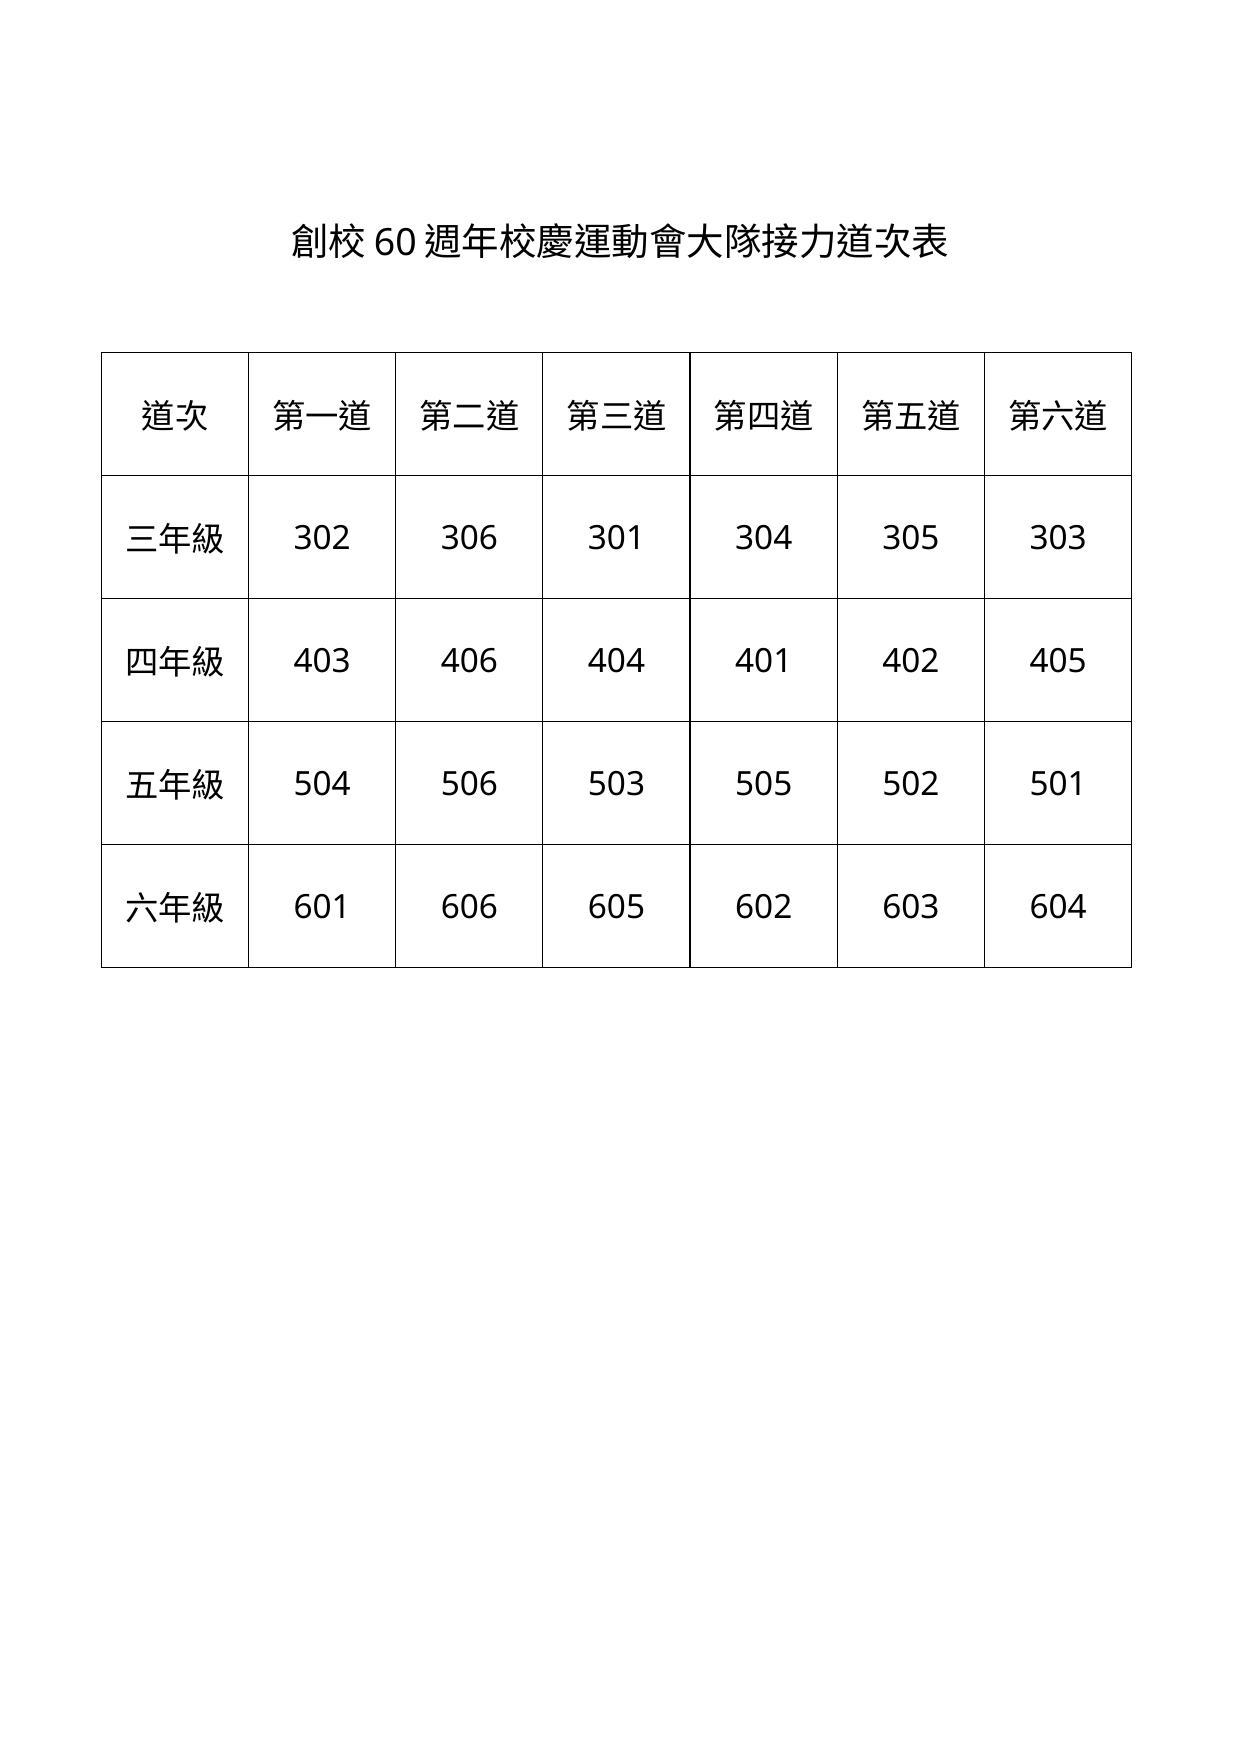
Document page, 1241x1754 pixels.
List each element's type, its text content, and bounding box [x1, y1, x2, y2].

table_cell 603 [838, 845, 984, 967]
table_cell 306 [396, 476, 542, 598]
table_cell 304 [691, 476, 837, 598]
table_cell 405 [985, 599, 1131, 721]
table_cell 605 [543, 845, 689, 967]
table_header 第六道 [985, 353, 1131, 475]
table_cell 504 [249, 722, 395, 844]
table_cell 五年級 [102, 722, 248, 844]
table_cell 402 [838, 599, 984, 721]
table_header 第二道 [396, 353, 542, 475]
table_cell 604 [985, 845, 1131, 967]
table_cell 601 [249, 845, 395, 967]
table_cell 606 [396, 845, 542, 967]
table_cell 406 [396, 599, 542, 721]
table_cell 505 [691, 722, 837, 844]
table_header 第一道 [249, 353, 395, 475]
table_cell 404 [543, 599, 689, 721]
text 創校60週年校慶運動會大隊接力道次表 [112, 202, 1128, 277]
table_cell 四年級 [102, 599, 248, 721]
table_cell 403 [249, 599, 395, 721]
table_cell 501 [985, 722, 1131, 844]
table_cell 602 [691, 845, 837, 967]
table_cell 301 [543, 476, 689, 598]
table_cell 502 [838, 722, 984, 844]
table_cell 三年級 [102, 476, 248, 598]
table_header 第三道 [543, 353, 689, 475]
table_cell 503 [543, 722, 689, 844]
table_cell 303 [985, 476, 1131, 598]
table_header 第四道 [691, 353, 837, 475]
table_cell 六年級 [102, 845, 248, 967]
table_cell 506 [396, 722, 542, 844]
table_cell 305 [838, 476, 984, 598]
table_cell 302 [249, 476, 395, 598]
table_cell 401 [691, 599, 837, 721]
table_header 道次 [102, 353, 248, 475]
table_header 第五道 [838, 353, 984, 475]
